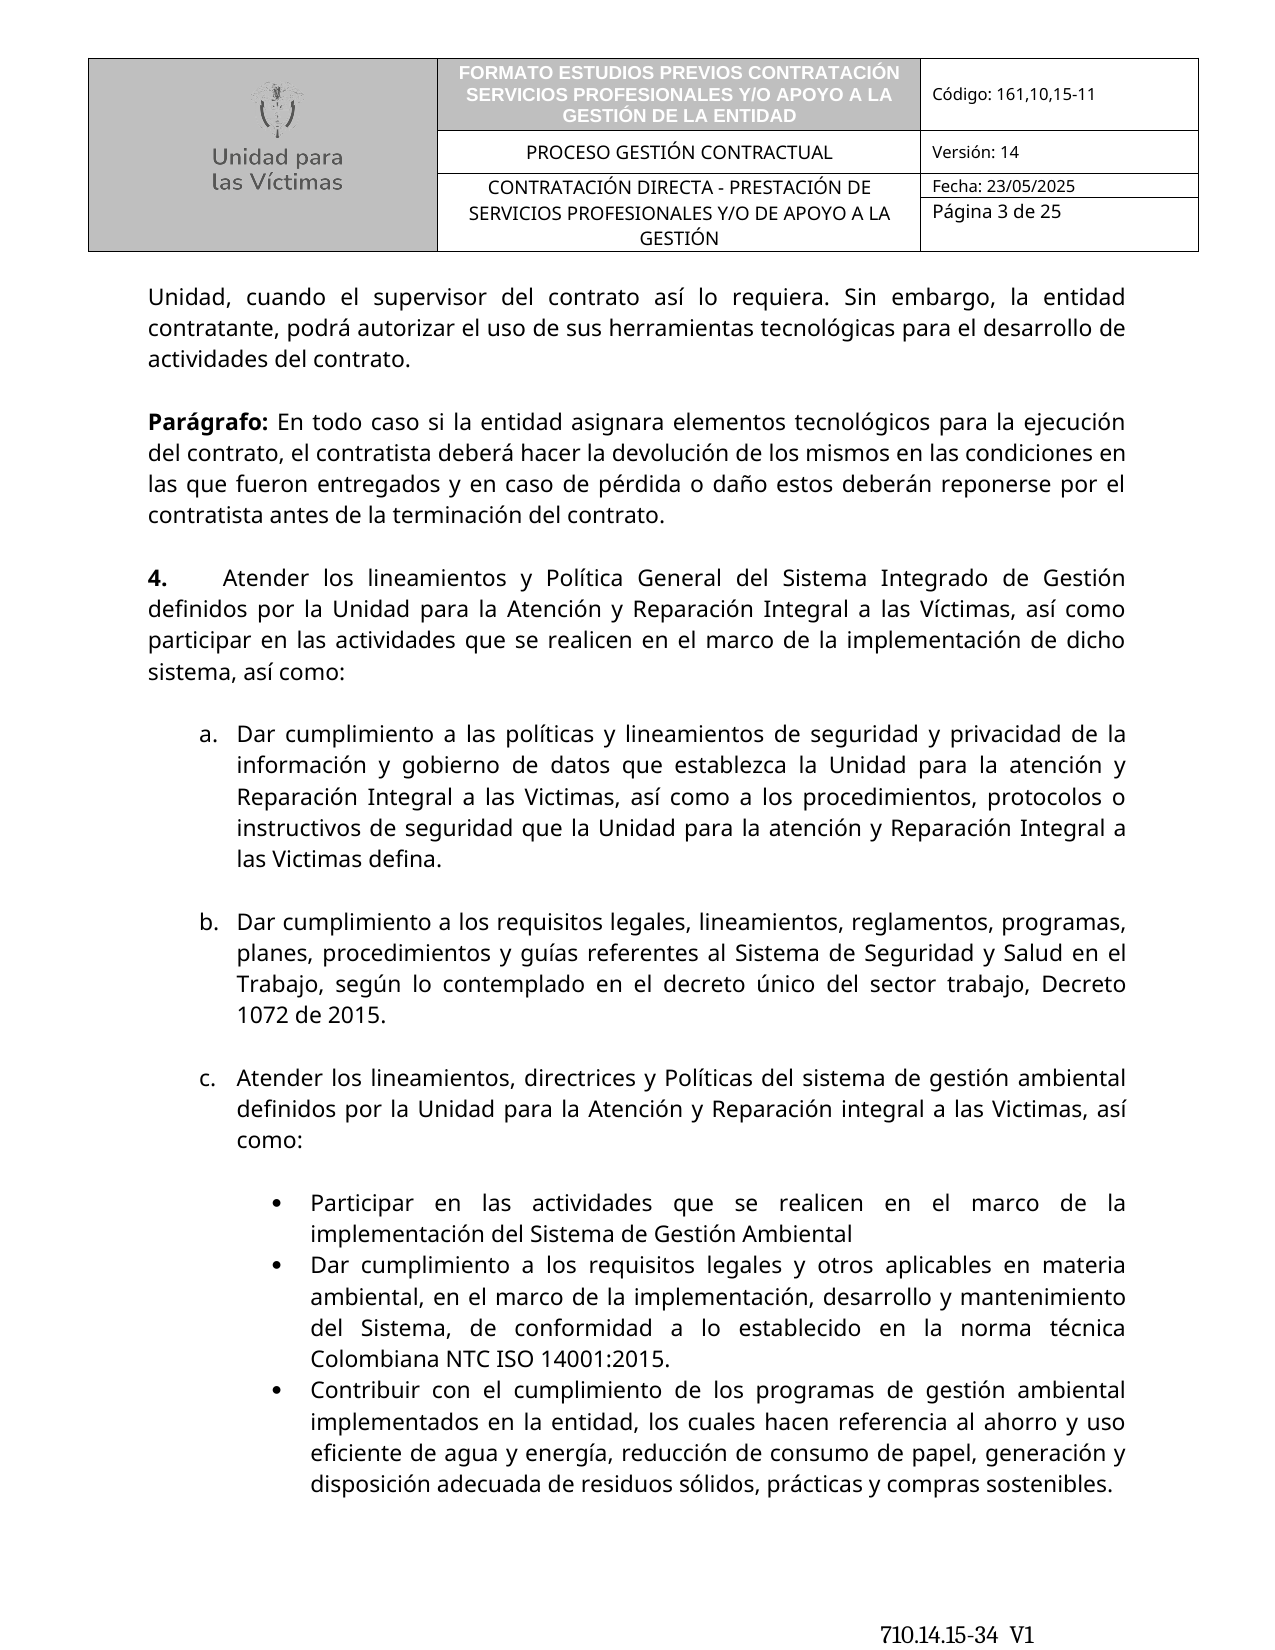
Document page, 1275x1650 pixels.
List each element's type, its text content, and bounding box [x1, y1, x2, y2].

text Parágrafo: En todo caso si la entidad asignara elementos tecnológicos para la ejecución del contrato, el contratista deberá hacer la devolución de los mismos en las condiciones en las que fueron entregados y en caso de pérdida o daño estos deberán reponerse por el contratista antes de la terminación del contrato. [148, 406, 1127, 531]
list Dar cumplimiento a los requisitos legales y otros aplicables en materia ambiental, en el marco de la implementación, desarrollo y mantenimiento del Sistema, de conformidad a lo establecido en la norma técnica Colombiana NTC ISO 14001:2015. [273, 1249, 1127, 1374]
list Atender los lineamientos y Política General del Sistema Integrado de Gestión definidos por la Unidad para la Atención y Reparación Integral a las Víctimas, así como participar en las actividades que se realicen en el marco de la implementación de dicho sistema, así como: [148, 562, 1127, 687]
list Dar cumplimiento a los requisitos legales, lineamientos, reglamentos, programas, planes, procedimientos y guías referentes al Sistema de Seguridad y Salud en el Trabajo, según lo contemplado en el decreto único del sector trabajo, Decreto 1072 de 2015. [199, 906, 1127, 1031]
list Participar en las actividades que se realicen en el marco de la implementación del Sistema de Gestión Ambiental [273, 1187, 1127, 1249]
list Dar cumplimiento a las políticas y lineamientos de seguridad y privacidad de la información y gobierno de datos que establezca la Unidad para la atención y Reparación Integral a las Victimas, así como a los procedimientos, protocolos o instructivos de seguridad que la Unidad para la atención y Reparación Integral a las Victimas defina. [199, 718, 1127, 874]
picture [208, 74, 349, 196]
list Atender los lineamientos, directrices y Políticas del sistema de gestión ambiental definidos por la Unidad para la Atención y Reparación integral a las Victimas, así como: [199, 1062, 1127, 1156]
list Contribuir con el cumplimiento de los programas de gestión ambiental implementados en la entidad, los cuales hacen referencia al ahorro y uso eficiente de agua y energía, reducción de consumo de papel, generación y disposición adecuada de residuos sólidos, prácticas y compras sostenibles. [273, 1374, 1127, 1499]
